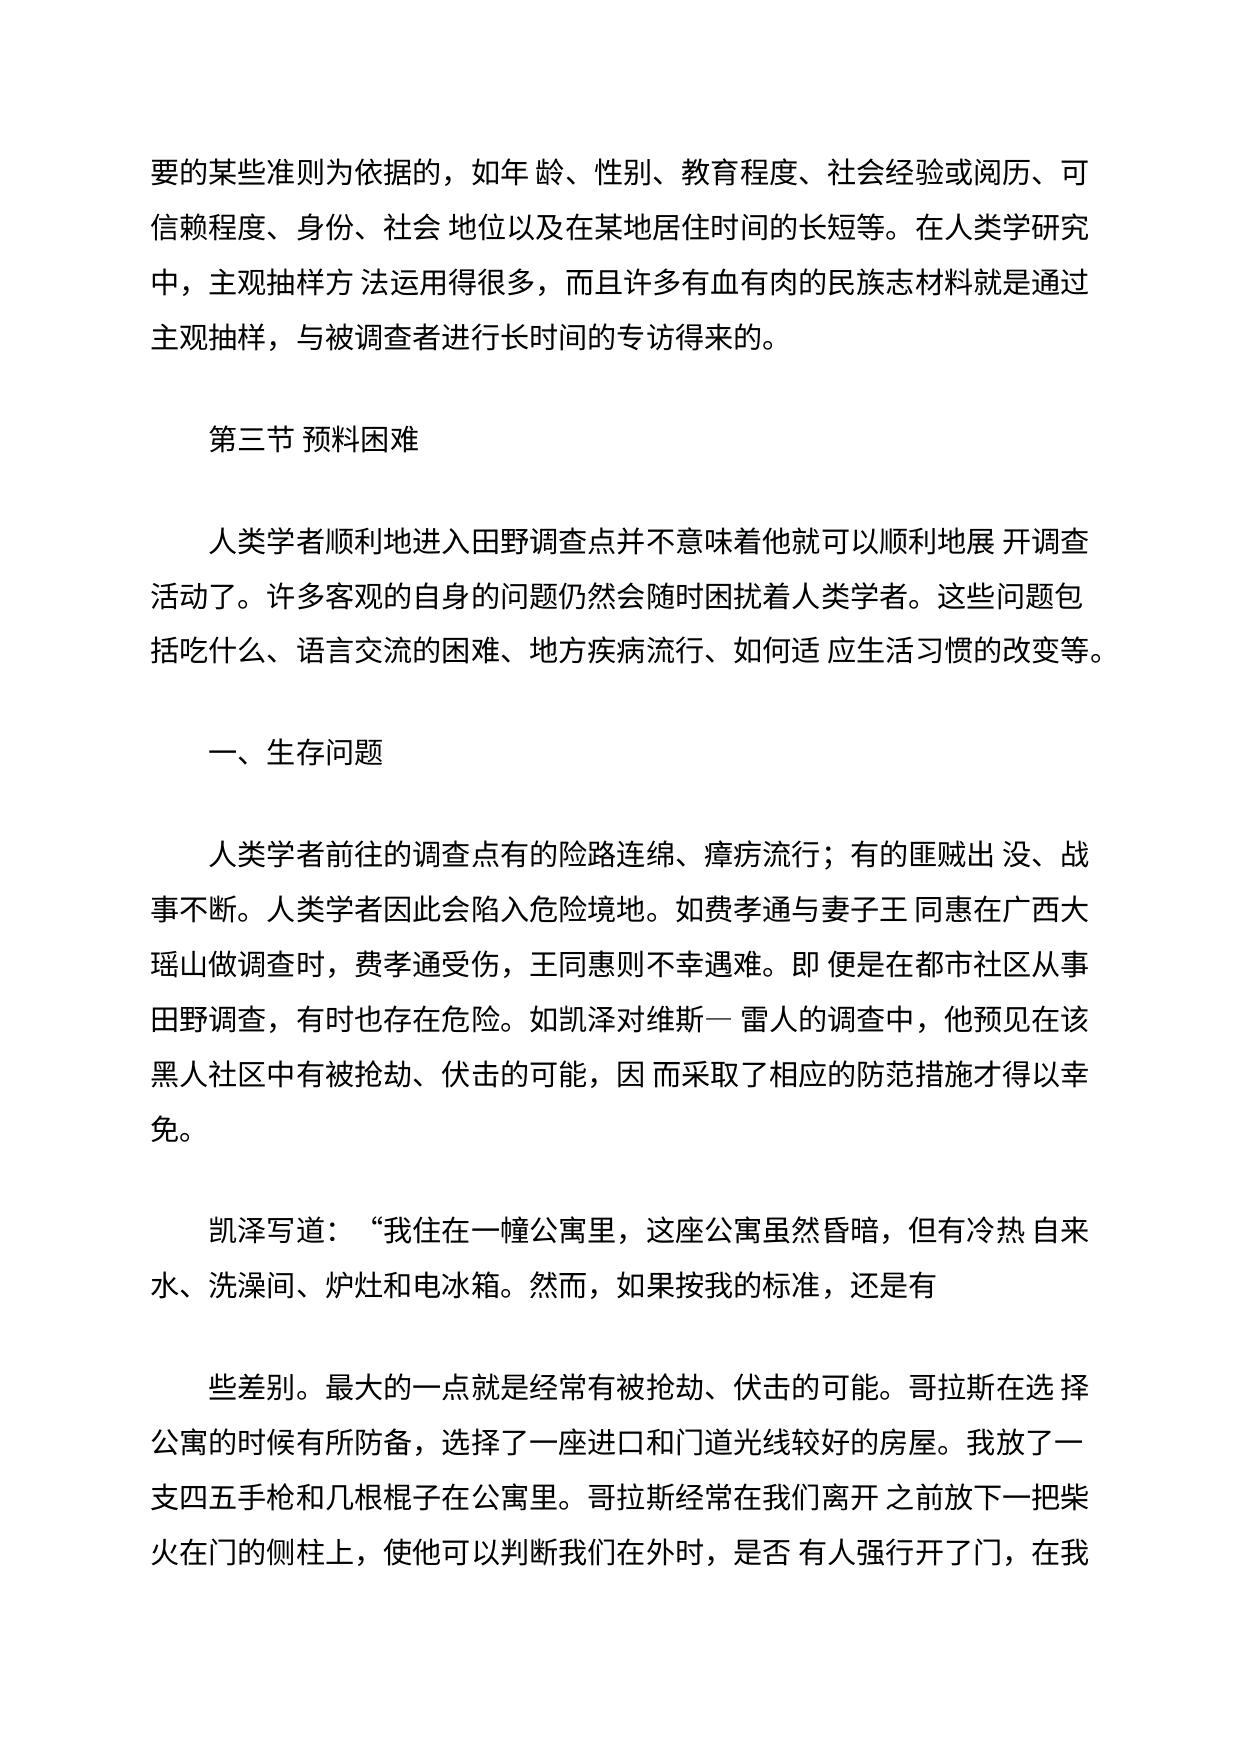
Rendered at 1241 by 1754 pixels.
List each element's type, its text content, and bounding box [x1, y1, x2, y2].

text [150, 1364, 1090, 1571]
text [150, 150, 1090, 357]
text 人类学者前往的调查点有的险路连绵、瘴疠流行；有的匪贼出 没、战事不断。人类学者因此会陷入危险境地。如费孝通与妻子王 同惠在广西大瑶山做调查时，费孝通受伤，王同惠则不幸遇难。即 便是在都市社区从事田野调查，有时也存在危险。如凯泽对维斯— 雷人的调查中，他预见在该黑人社区中有被抢劫、伏击的可能，因 而采取了相应的防范措施才得以幸免。 [150, 832, 1090, 1148]
text 一、生存问题 [150, 730, 1090, 772]
text 凯泽写道：“我住在一幢公寓里，这座公寓虽然昏暗，但有冷热 自来水、洗澡间、炉灶和电冰箱。然而，如果按我的标准，还是有 [150, 1208, 1090, 1305]
text 人类学者顺利地进入田野调查点并不意味着他就可以顺利地展 开调查活动了。许多客观的自身的问题仍然会随时困扰着人类学者。这些问题包括吃什么、语言交流的困难、地方疾病流行、如何适 应生活习惯的改变等。 [150, 518, 1090, 670]
text 第三节 预料困难 [150, 416, 1090, 459]
